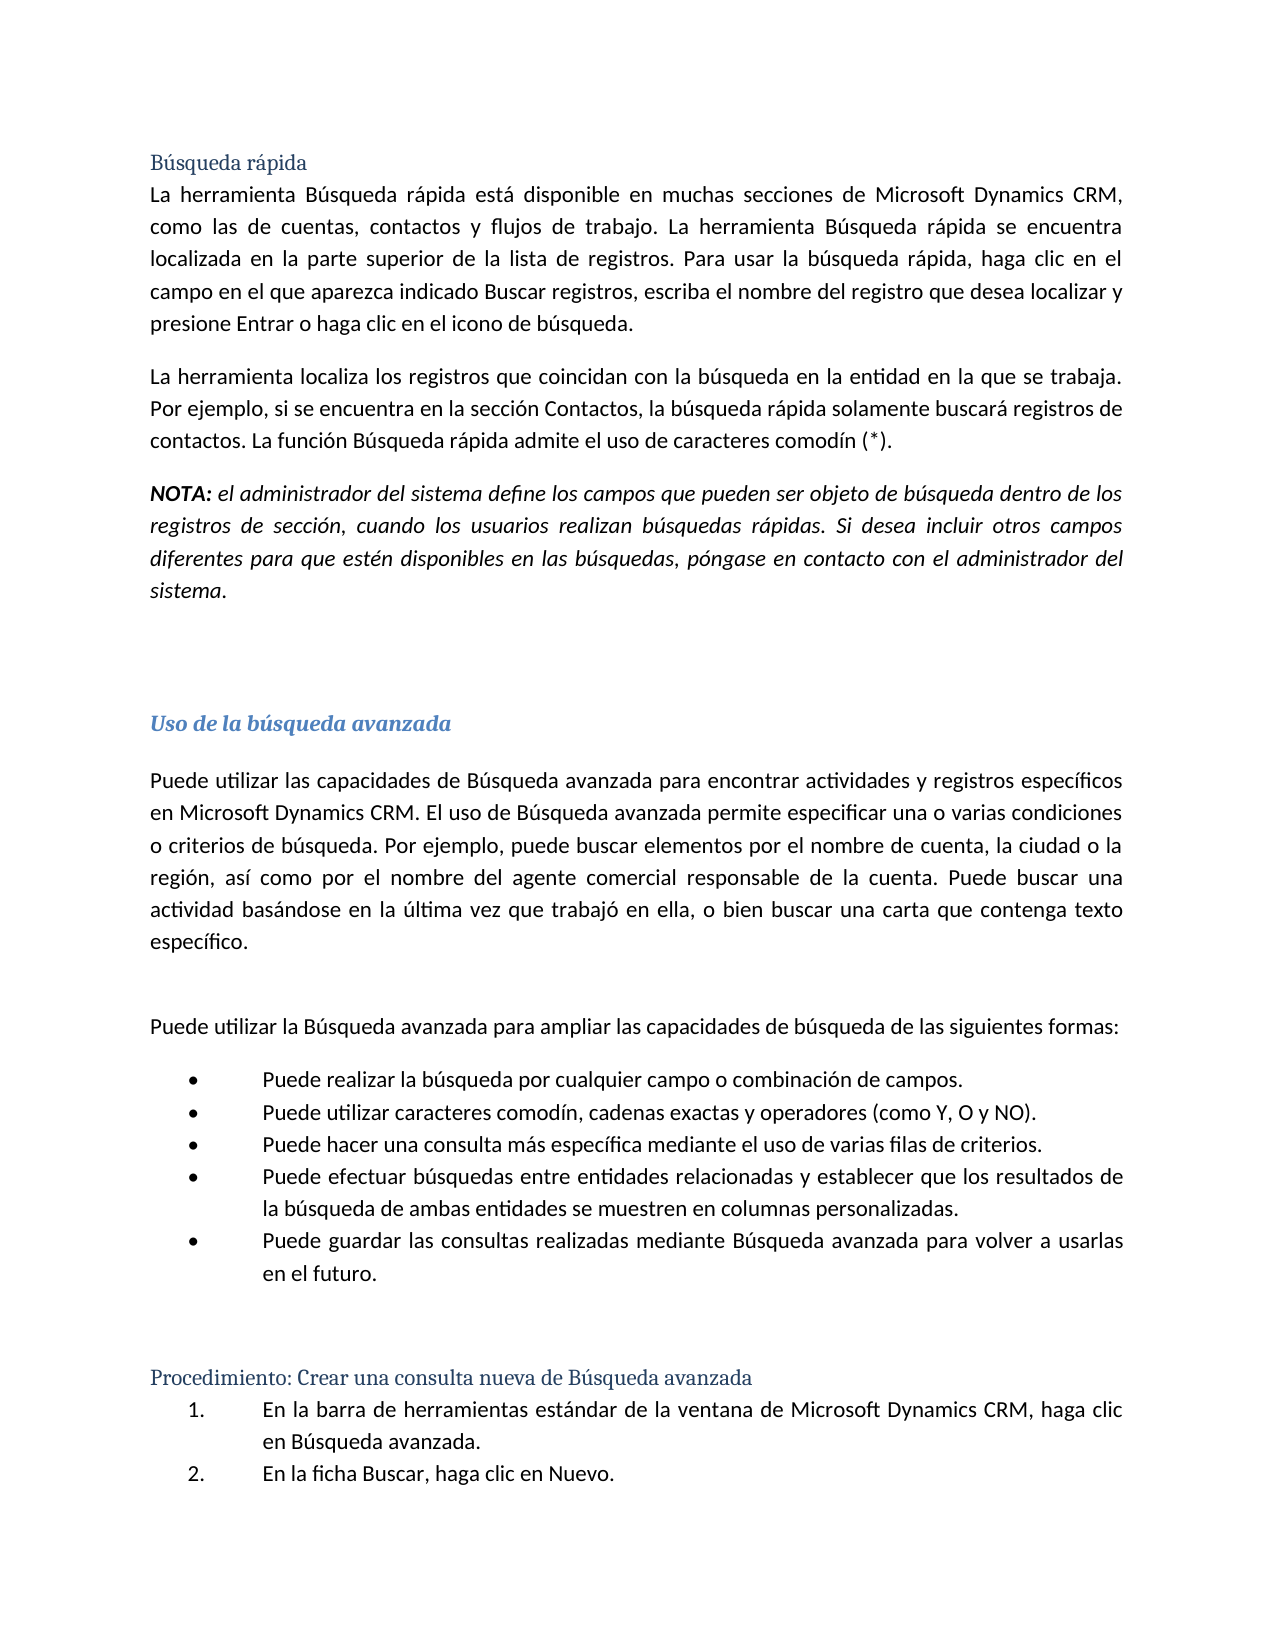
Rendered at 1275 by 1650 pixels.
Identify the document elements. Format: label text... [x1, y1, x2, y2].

text NOTA: el administrador del sistema define los campos que pueden ser objeto de búsqueda dentro de los registros de sección, cuando los usuarios realizan búsquedas rápidas. Si desea incluir otros campos diferentes para que estén disponibles en las búsquedas, póngase en contacto con el administrador del sistema. [150, 479, 1125, 604]
text La herramienta Búsqueda rápida está disponible en muchas secciones de Microsoft Dynamics CRM, como las de cuentas, contactos y flujos de trabajo. La herramienta Búsqueda rápida se encuentra localizada en la parte superior de la lista de registros. Para usar la búsqueda rápida, haga clic en el campo en el que aparezca indicado Buscar registros, escriba el nombre del registro que desea localizar y presione Entrar o haga clic en el icono de búsqueda. [150, 180, 1125, 337]
list Puede utilizar caracteres comodín, cadenas exactas y operadores (como Y, O y NO). [187, 1098, 1125, 1126]
text Puede utilizar la Búsqueda avanzada para ampliar las capacidades de búsqueda de las siguientes formas: [150, 1012, 1125, 1041]
list Puede realizar la búsqueda por cualquier campo o combinación de campos. [187, 1066, 1125, 1093]
list En la ficha Buscar, haga clic en Nuevo. [187, 1459, 1125, 1487]
list Puede guardar las consultas realizadas mediante Búsqueda avanzada para volver a usarlas en el futuro. [187, 1226, 1125, 1287]
subtitle Procedimiento: Crear una consulta nueva de Búsqueda avanzada [150, 1365, 1125, 1391]
subtitle Uso de la búsqueda avanzada [150, 711, 1125, 737]
subtitle Búsqueda rápida [150, 150, 1125, 176]
list Puede hacer una consulta más específica mediante el uso de varias filas de criterios. [187, 1130, 1125, 1158]
list En la barra de herramientas estándar de la ventana de Microsoft Dynamics CRM, haga clic en Búsqueda avanzada. [187, 1395, 1125, 1455]
text La herramienta localiza los registros que coincidan con la búsqueda en la entidad en la que se trabaja. Por ejemplo, si se encuentra en la sección Contactos, la búsqueda rápida solamente buscará registros de contactos. La función Búsqueda rápida admite el uso de caracteres comodín (*). [150, 362, 1125, 454]
text Puede utilizar las capacidades de Búsqueda avanzada para encontrar actividades y registros específicos en Microsoft Dynamics CRM. El uso de Búsqueda avanzada permite especificar una o varias condiciones o criterios de búsqueda. Por ejemplo, puede buscar elementos por el nombre de cuenta, la ciudad o la región, así como por el nombre del agente comercial responsable de la cuenta. Puede buscar una actividad basándose en la última vez que trabajó en ella, o bien buscar una carta que contenga texto específico. [150, 766, 1125, 987]
list Puede efectuar búsquedas entre entidades relacionadas y establecer que los resultados de la búsqueda de ambas entidades se muestren en columnas personalizadas. [187, 1162, 1125, 1222]
